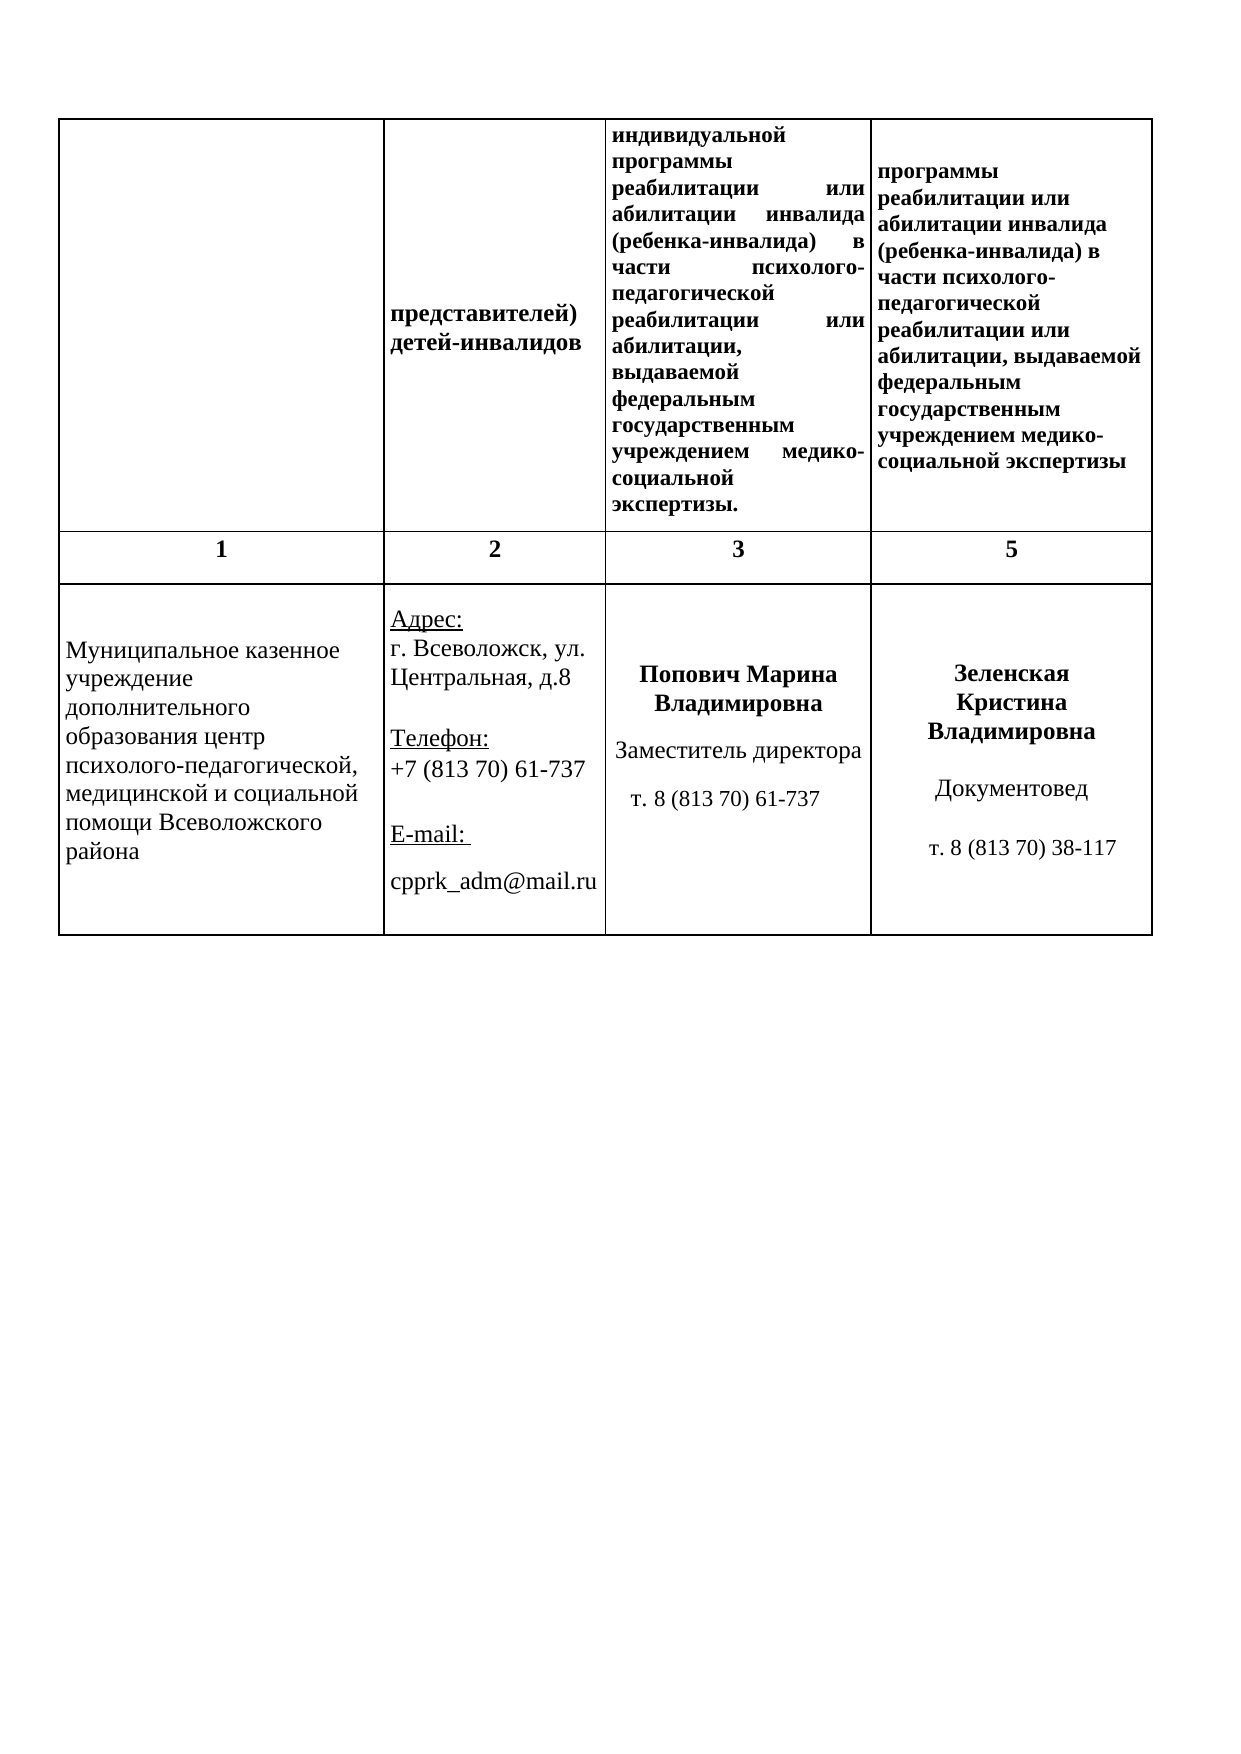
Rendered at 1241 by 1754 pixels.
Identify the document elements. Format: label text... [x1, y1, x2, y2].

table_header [385, 120, 605, 531]
table_cell Адрес: г. Всеволожск, ул. Центральная, д.8 Телефон: +7 (813 70) 61-737 Е-mail: cpprk_adm@mail.ru [385, 585, 605, 934]
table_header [60, 120, 383, 531]
table_cell 2 [385, 532, 605, 583]
table_cell 3 [606, 532, 870, 583]
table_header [872, 120, 1151, 531]
table_cell 5 [872, 532, 1151, 583]
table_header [606, 120, 870, 531]
table_cell 1 [60, 532, 383, 583]
table_cell Муниципальное казенное учреждение дополнительного образования центр психолого-педагогической, медицинской и социальной помощи Всеволожского района [60, 585, 383, 934]
table_cell Попович Марина Владимировна Заместитель директора т. 8 (813 70) 61-737 [606, 585, 870, 934]
table_cell Зеленская Кристина Владимировна Документовед т. 8 (813 70) 38-117 [872, 585, 1151, 934]
